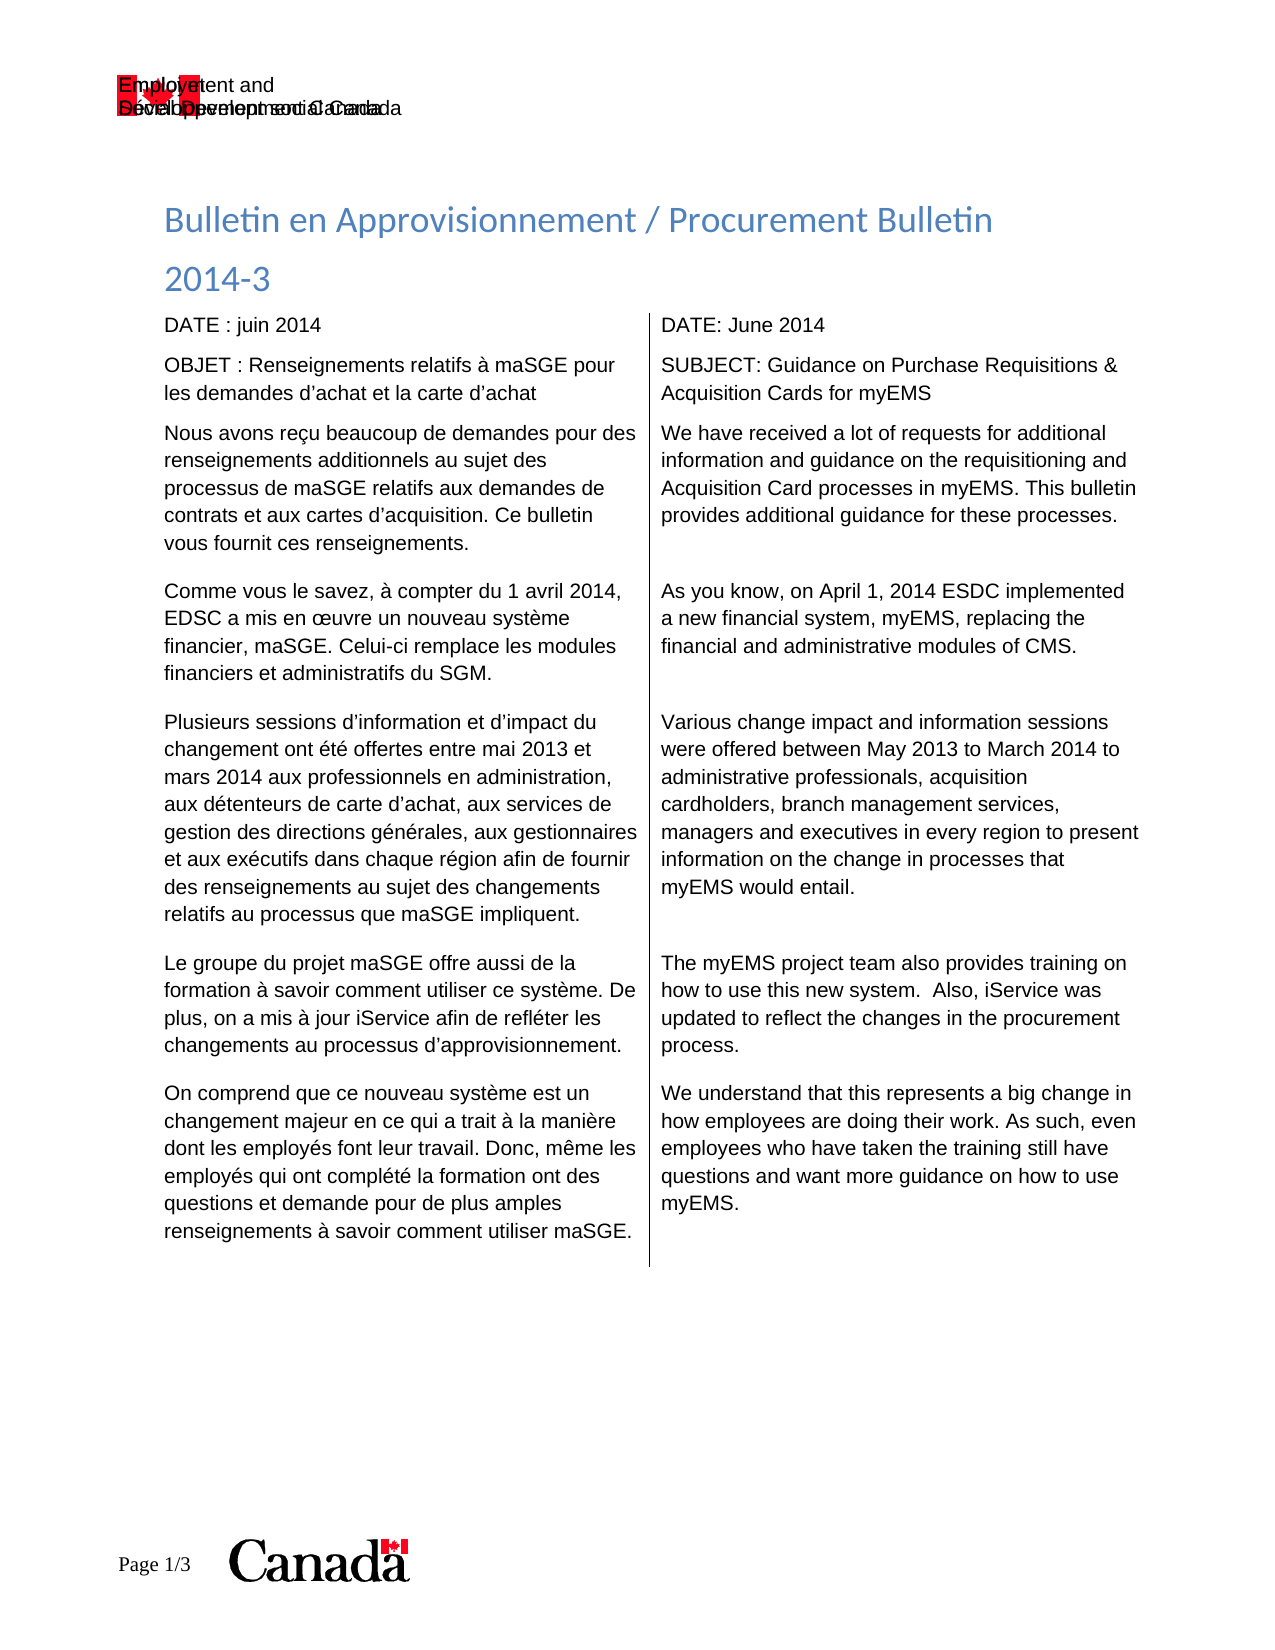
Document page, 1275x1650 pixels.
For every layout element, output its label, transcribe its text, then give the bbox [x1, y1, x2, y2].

table_cell As you know, on April 1, 2014 ESDC implemented a new financial system, myEMS, replacing the financial and administrative modules of CMS. [650, 579, 1152, 709]
table_cell DATE : juin 2014 [153, 313, 649, 353]
table_cell The myEMS project team also provides training on how to use this new system. Also, iService was updated to reflect the changes in the procurement process. [650, 950, 1152, 1081]
table_cell OBJET : Renseignements relatifs à maSGE pour les demandes d’achat et la carte d’achat [153, 353, 649, 420]
table_cell Comme vous le savez, à compter du 1 avril 2014, EDSC a mis en œuvre un nouveau système financier, maSGE. Celui-ci remplace les modules financiers et administratifs du SGM. [153, 579, 649, 709]
table_cell DATE: June 2014 [650, 313, 1152, 353]
table_cell Nous avons reçu beaucoup de demandes pour des renseignements additionnels au sujet des processus de maSGE relatifs aux demandes de contrats et aux cartes d’acquisition. Ce bulletin vous fournit ces renseignements. [153, 420, 649, 579]
table_cell Le groupe du projet maSGE offre aussi de la formation à savoir comment utiliser ce système. De plus, on a mis à jour iService afin de refléter les changements au processus d’approvisionnement. [153, 950, 649, 1081]
table_cell We have received a lot of requests for additional information and guidance on the requisitioning and Acquisition Card processes in myEMS. This bulletin provides additional guidance for these processes. [650, 420, 1152, 579]
table_cell On comprend que ce nouveau système est un changement majeur en ce qui a trait à la manière dont les employés font leur travail. Donc, même les employés qui ont complété la formation ont des questions et demande pour de plus amples renseignements à savoir comment utiliser maSGE. [153, 1081, 649, 1267]
table_header Bulletin en Approvisionnement / Procurement Bulletin 2014-3 [153, 196, 1152, 313]
table_cell SUBJECT: Guidance on Purchase Requisitions & Acquisition Cards for myEMS [650, 353, 1152, 420]
table_cell Various change impact and information sessions were offered between May 2013 to March 2014 to administrative professionals, acquisition cardholders, branch management services, managers and executives in every region to present information on the change in processes that myEMS would entail. [650, 710, 1152, 950]
table_cell Plusieurs sessions d’information et d’impact du changement ont été offertes entre mai 2013 et mars 2014 aux professionnels en administration, aux détenteurs de carte d’achat, aux services de gestion des directions générales, aux gestionnaires et aux exécutifs dans chaque région afin de fournir des renseignements au sujet des changements relatifs au processus que maSGE impliquent. [153, 710, 649, 950]
table_cell We understand that this represents a big change in how employees are doing their work. As such, even employees who have taken the training still have questions and want more guidance on how to use myEMS. [650, 1081, 1152, 1267]
